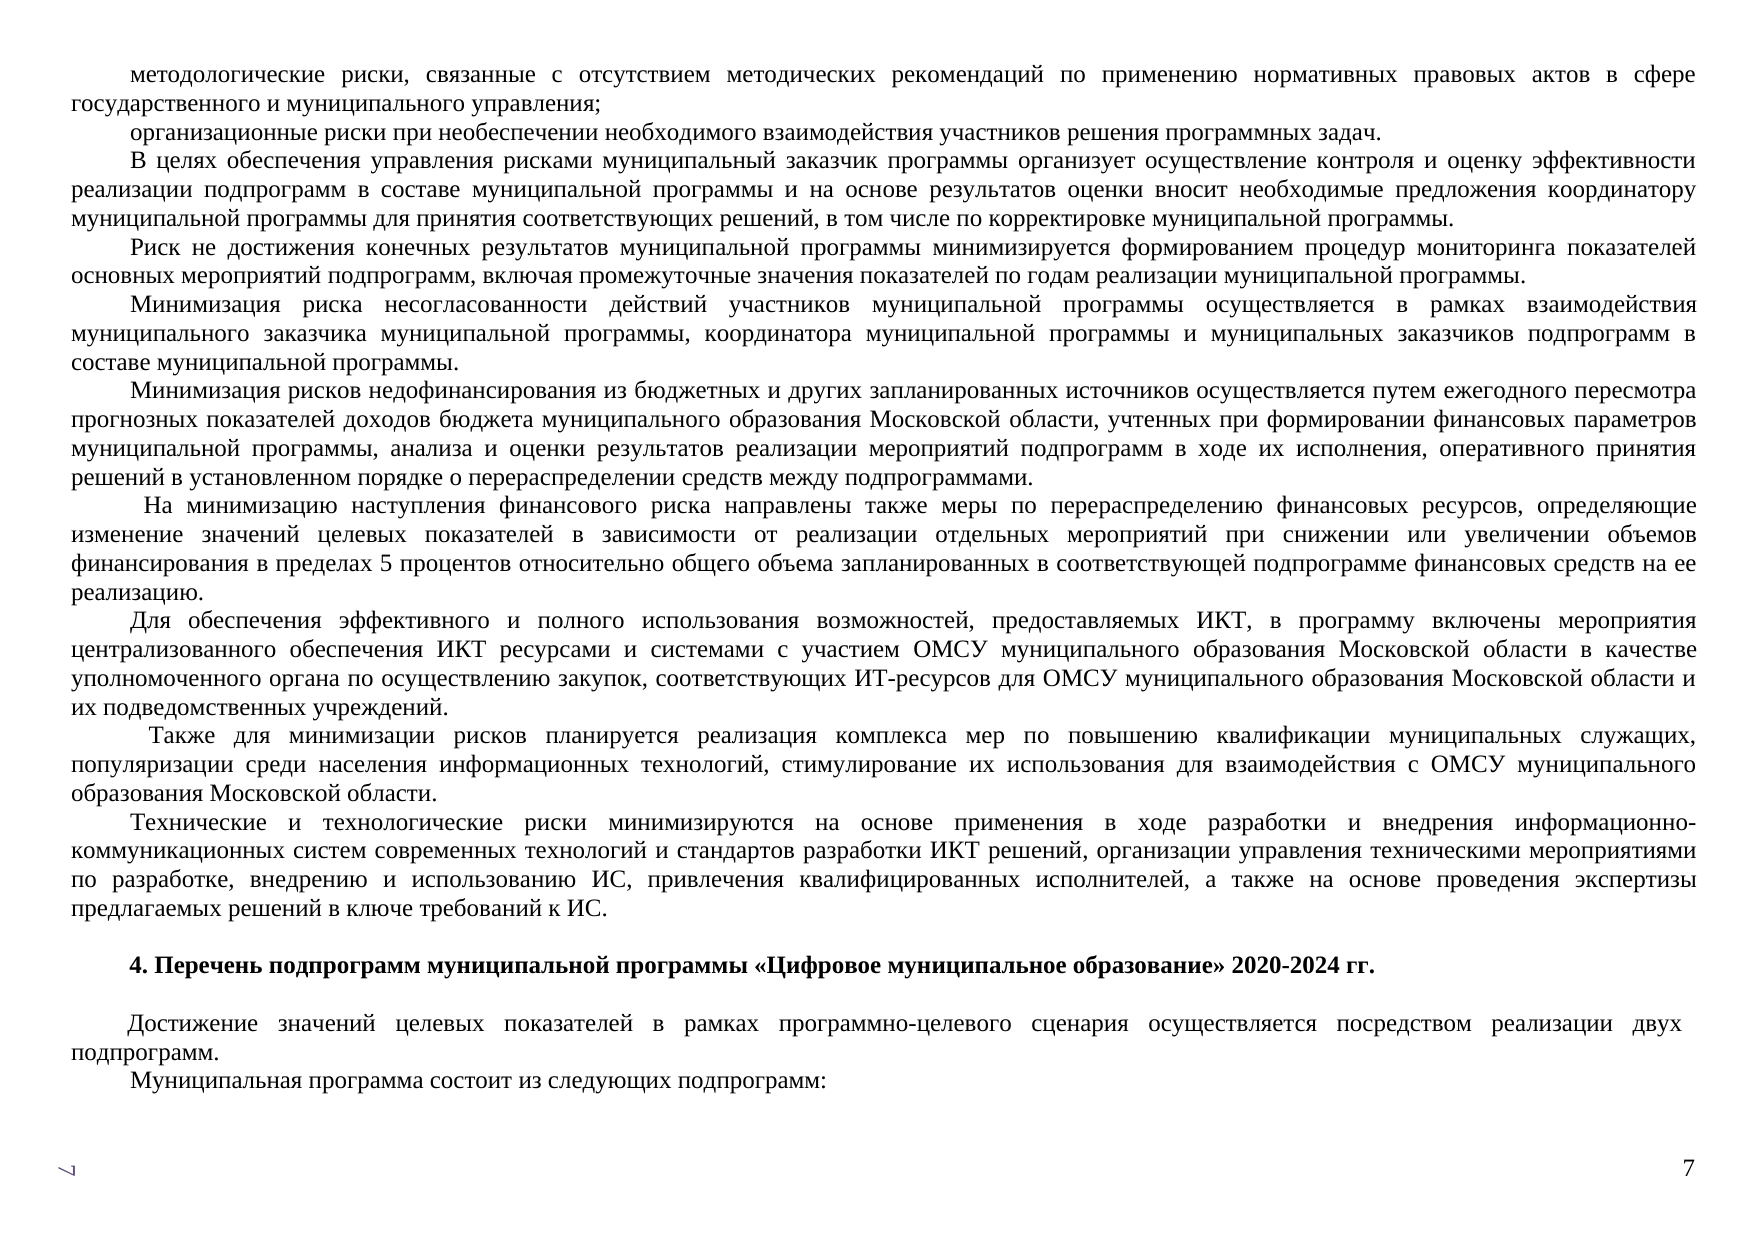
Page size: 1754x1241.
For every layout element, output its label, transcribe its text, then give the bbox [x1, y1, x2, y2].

text методологические риски, связанные с отсутствием методических рекомендаций по применению нормативных правовых актов в сфере государственного и муниципального управления; [71, 59, 1698, 117]
text Муниципальная программа состоит из следующих подпрограмм: [71, 1065, 1683, 1094]
text Для обеспечения эффективного и полного использования возможностей, предоставляемых ИКТ, в программу включены мероприятия централизованного обеспечения ИКТ ресурсами и системами с участием ОМСУ муниципального образования Московской области в качестве уполномоченного органа по осуществлению закупок, соответствующих ИТ-ресурсов для ОМСУ муниципального образования Московской области и их подведомственных учреждений. [71, 605, 1698, 720]
text Риск не достижения конечных результатов муниципальной программы минимизируется формированием процедур мониторинга показателей основных мероприятий подпрограмм, включая промежуточные значения показателей по годам реализации муниципальной программы. [71, 232, 1698, 289]
text В целях обеспечения управления рисками муниципальный заказчик программы организует осуществление контроля и оценку эффективности реализации подпрограмм в составе муниципальной программы и на основе результатов оценки вносит необходимые предложения координатору муниципальной программы для принятия соответствующих решений, в том числе по корректировке муниципальной программы. [71, 145, 1698, 232]
text 4. Перечень подпрограмм муниципальной программы «Цифровое муниципальное образование» 2020-2024 гг. [71, 950, 1606, 979]
text Минимизация риска несогласованности действий участников муниципальной программы осуществляется в рамках взаимодействия муниципального заказчика муниципальной программы, координатора муниципальной программы и муниципальных заказчиков подпрограмм в составе муниципальной программы. [71, 289, 1698, 375]
text Минимизация рисков недофинансирования из бюджетных и других запланированных источников осуществляется путем ежегодного пересмотра прогнозных показателей доходов бюджета муниципального образования Московской области, учтенных при формировании финансовых параметров муниципальной программы, анализа и оценки результатов реализации мероприятий подпрограмм в ходе их исполнения, оперативного принятия решений в установленном порядке о перераспределении средств между подпрограммами. [71, 375, 1698, 490]
text Также для минимизации рисков планируется реализация комплекса мер по повышению квалификации муниципальных служащих, популяризации среди населения информационных технологий, стимулирование их использования для взаимодействия с ОМСУ муниципального образования Московской области. [71, 720, 1698, 807]
text Достижение значений целевых показателей в рамках программно-целевого сценария осуществляется посредством реализации двух подпрограмм. [71, 1008, 1683, 1065]
text организационные риски при необеспечении необходимого взаимодействия участников решения программных задач. [71, 117, 1698, 145]
text Технические и технологические риски минимизируются на основе применения в ходе разработки и внедрения информационно-коммуникационных систем современных технологий и стандартов разработки ИКТ решений, организации управления техническими мероприятиями по разработке, внедрению и использованию ИС, привлечения квалифицированных исполнителей, а также на основе проведения экспертизы предлагаемых решений в ключе требований к ИС. [71, 807, 1698, 922]
text На минимизацию наступления финансового риска направлены также меры по перераспределению финансовых ресурсов, определяющие изменение значений целевых показателей в зависимости от реализации отдельных мероприятий при снижении или увеличении объемов финансирования в пределах 5 процентов относительно общего объема запланированных в соответствующей подпрограмме финансовых средств на ее реализацию. [71, 490, 1698, 605]
